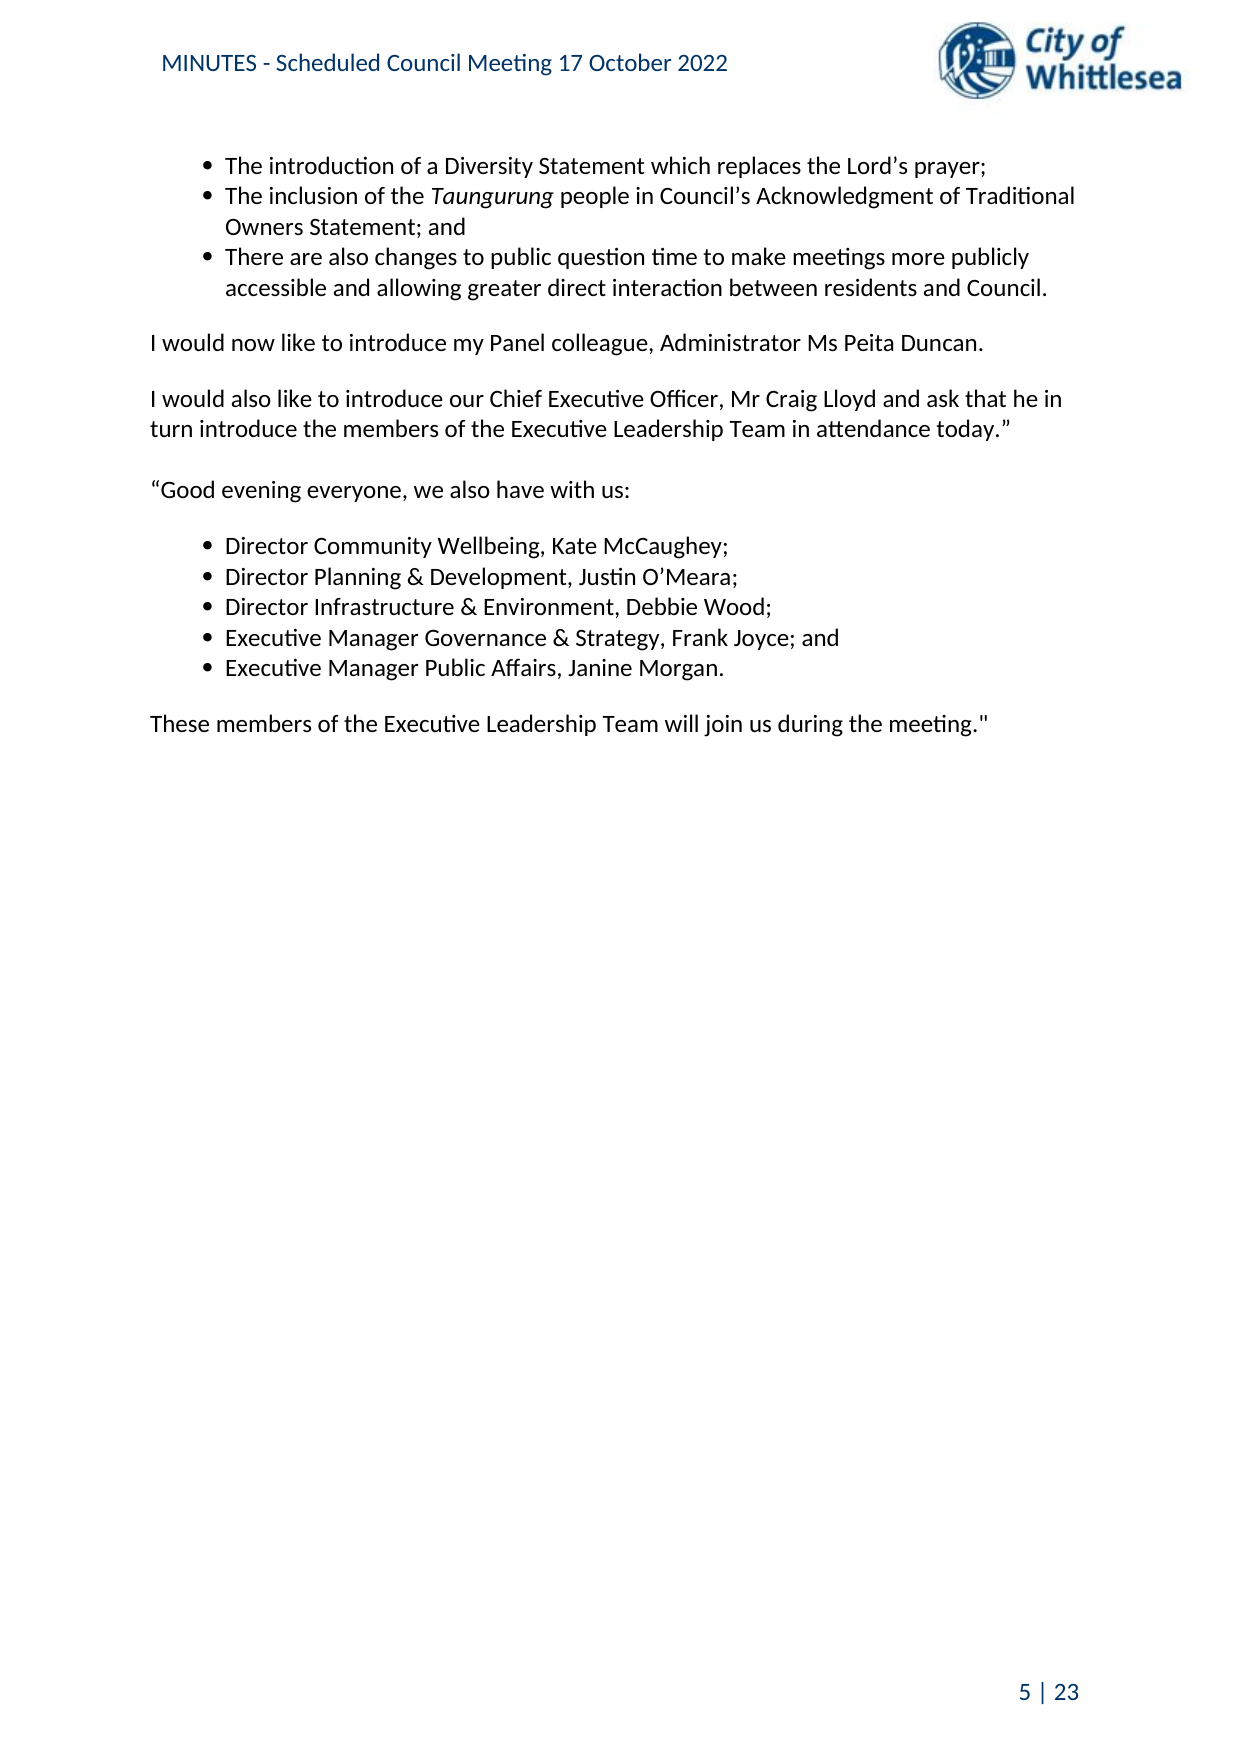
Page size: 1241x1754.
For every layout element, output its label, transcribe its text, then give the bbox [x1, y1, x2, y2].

text These members of the Executive Leadership Team will join us during the meeting." [150, 708, 1090, 738]
list Executive Manager Public Affairs, Janine Morgan. [203, 652, 1090, 683]
list There are also changes to public question time to make meetings more publicly accessible and allowing greater direct interaction between residents and Council. [203, 242, 1090, 303]
list Director Infrastructure & Environment, Debbie Wood; [203, 591, 1090, 622]
list The introduction of a Diversity Statement which replaces the Lord’s prayer; [203, 150, 1090, 181]
list The inclusion of the Taungurung people in Council’s Acknowledgment of Traditional Owners Statement; and [203, 181, 1090, 242]
text I would also like to introduce our Chief Executive Officer, Mr Craig Lloyd and ask that he in turn introduce the members of the Executive Leadership Team in attendance today.” [150, 383, 1090, 444]
picture [0, 0, 1241, 127]
list Director Community Wellbeing, Kate McCaughey; [203, 530, 1090, 561]
text I would now like to introduce my Panel colleague, Administrator Ms Peita Duncan. [150, 328, 1090, 358]
list Executive Manager Governance & Strategy, Frank Joyce; and [203, 622, 1090, 652]
text “Good evening everyone, we also have with us: [150, 475, 1090, 505]
list Director Planning & Development, Justin O’Meara; [203, 561, 1090, 591]
